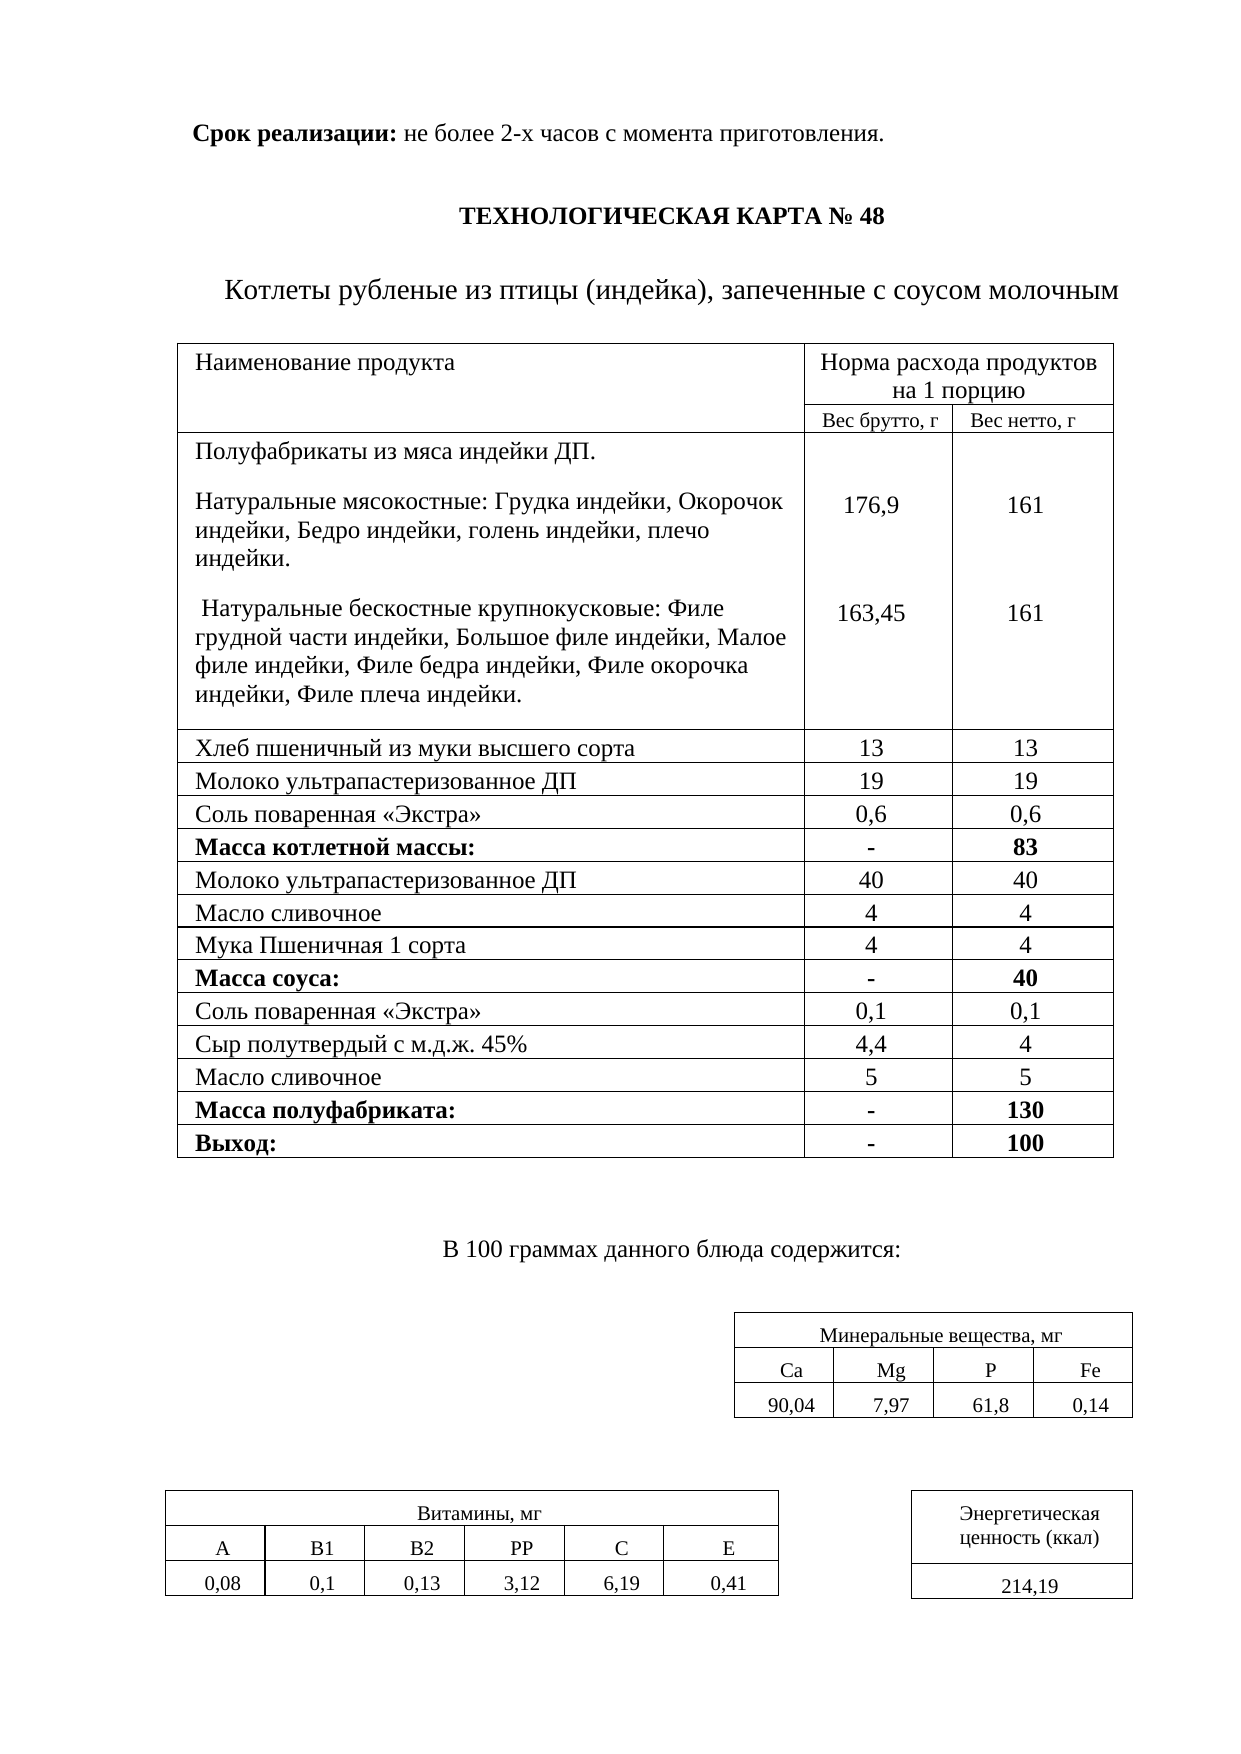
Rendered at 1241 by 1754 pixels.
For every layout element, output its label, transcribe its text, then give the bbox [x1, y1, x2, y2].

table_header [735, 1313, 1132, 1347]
text Срок реализации: не более 2-х часов с момента приготовления. [192, 118, 1152, 147]
text Котлеты рубленые из птицы (индейка), запеченные с соусом молочным [192, 272, 1152, 306]
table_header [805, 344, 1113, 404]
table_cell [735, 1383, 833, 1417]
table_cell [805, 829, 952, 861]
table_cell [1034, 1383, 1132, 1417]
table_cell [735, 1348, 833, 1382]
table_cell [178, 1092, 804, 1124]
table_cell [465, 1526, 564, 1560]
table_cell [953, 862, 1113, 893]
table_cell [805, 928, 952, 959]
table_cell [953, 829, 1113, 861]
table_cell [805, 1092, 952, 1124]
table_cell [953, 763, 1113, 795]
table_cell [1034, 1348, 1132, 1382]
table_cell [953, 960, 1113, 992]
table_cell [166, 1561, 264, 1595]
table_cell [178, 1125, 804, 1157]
text В 100 граммах данного блюда содержится: [192, 1234, 1152, 1263]
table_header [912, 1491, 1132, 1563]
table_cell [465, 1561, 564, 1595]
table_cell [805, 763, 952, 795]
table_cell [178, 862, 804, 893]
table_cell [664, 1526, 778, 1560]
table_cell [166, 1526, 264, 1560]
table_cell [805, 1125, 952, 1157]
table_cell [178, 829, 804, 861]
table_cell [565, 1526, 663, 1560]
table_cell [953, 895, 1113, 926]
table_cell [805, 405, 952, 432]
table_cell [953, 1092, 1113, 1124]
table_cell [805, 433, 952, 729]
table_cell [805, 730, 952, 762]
text ТЕХНОЛОГИЧЕСКАЯ КАРТА № 48 [192, 201, 1152, 229]
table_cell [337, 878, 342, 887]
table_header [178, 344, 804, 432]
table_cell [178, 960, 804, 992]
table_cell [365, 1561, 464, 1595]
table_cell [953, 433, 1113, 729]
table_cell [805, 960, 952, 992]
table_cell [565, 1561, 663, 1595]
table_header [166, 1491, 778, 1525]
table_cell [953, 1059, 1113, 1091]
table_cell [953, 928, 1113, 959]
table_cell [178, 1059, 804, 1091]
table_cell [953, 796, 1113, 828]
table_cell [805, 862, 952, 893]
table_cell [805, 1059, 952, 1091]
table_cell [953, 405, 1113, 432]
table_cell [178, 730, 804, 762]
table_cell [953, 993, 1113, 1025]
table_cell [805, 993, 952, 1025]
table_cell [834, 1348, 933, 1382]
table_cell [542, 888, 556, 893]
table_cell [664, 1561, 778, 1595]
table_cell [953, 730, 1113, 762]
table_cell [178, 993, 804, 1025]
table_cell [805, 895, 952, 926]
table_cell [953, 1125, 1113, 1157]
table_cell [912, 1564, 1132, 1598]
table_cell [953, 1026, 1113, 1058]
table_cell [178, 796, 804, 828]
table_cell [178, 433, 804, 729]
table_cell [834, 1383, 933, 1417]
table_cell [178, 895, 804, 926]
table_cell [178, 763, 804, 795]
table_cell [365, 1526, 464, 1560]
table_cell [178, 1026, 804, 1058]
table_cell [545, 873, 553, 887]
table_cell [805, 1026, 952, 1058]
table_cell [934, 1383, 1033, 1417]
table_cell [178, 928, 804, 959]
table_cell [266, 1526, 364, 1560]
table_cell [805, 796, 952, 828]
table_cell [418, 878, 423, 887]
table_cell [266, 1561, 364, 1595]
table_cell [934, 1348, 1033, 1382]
